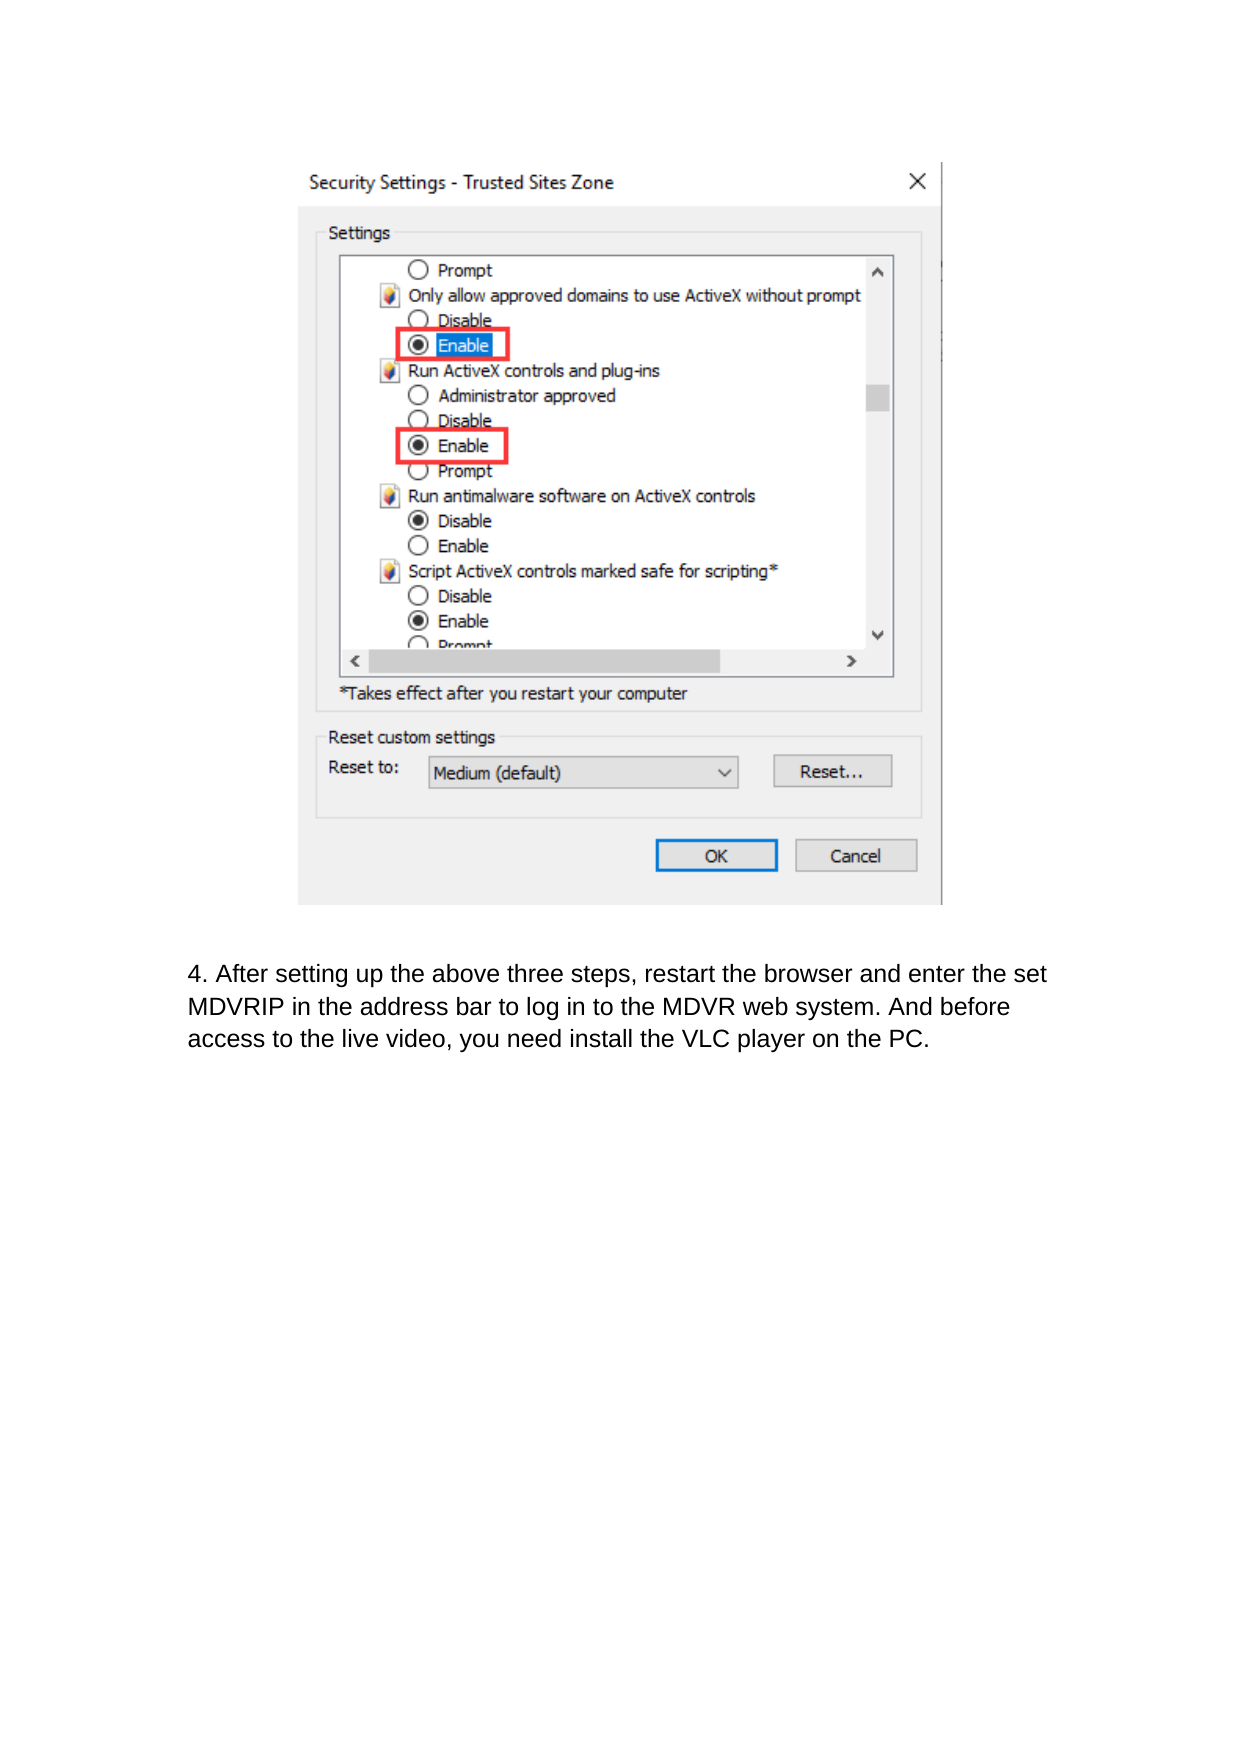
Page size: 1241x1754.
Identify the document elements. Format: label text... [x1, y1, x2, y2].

picture [297, 162, 943, 905]
text 4. After setting up the above three steps, restart the browser and enter the set MDVRIP in the address bar to log in to the MDVR web system. And before access to the live video, you need install the VLC player on the PC. [187, 958, 1053, 1055]
